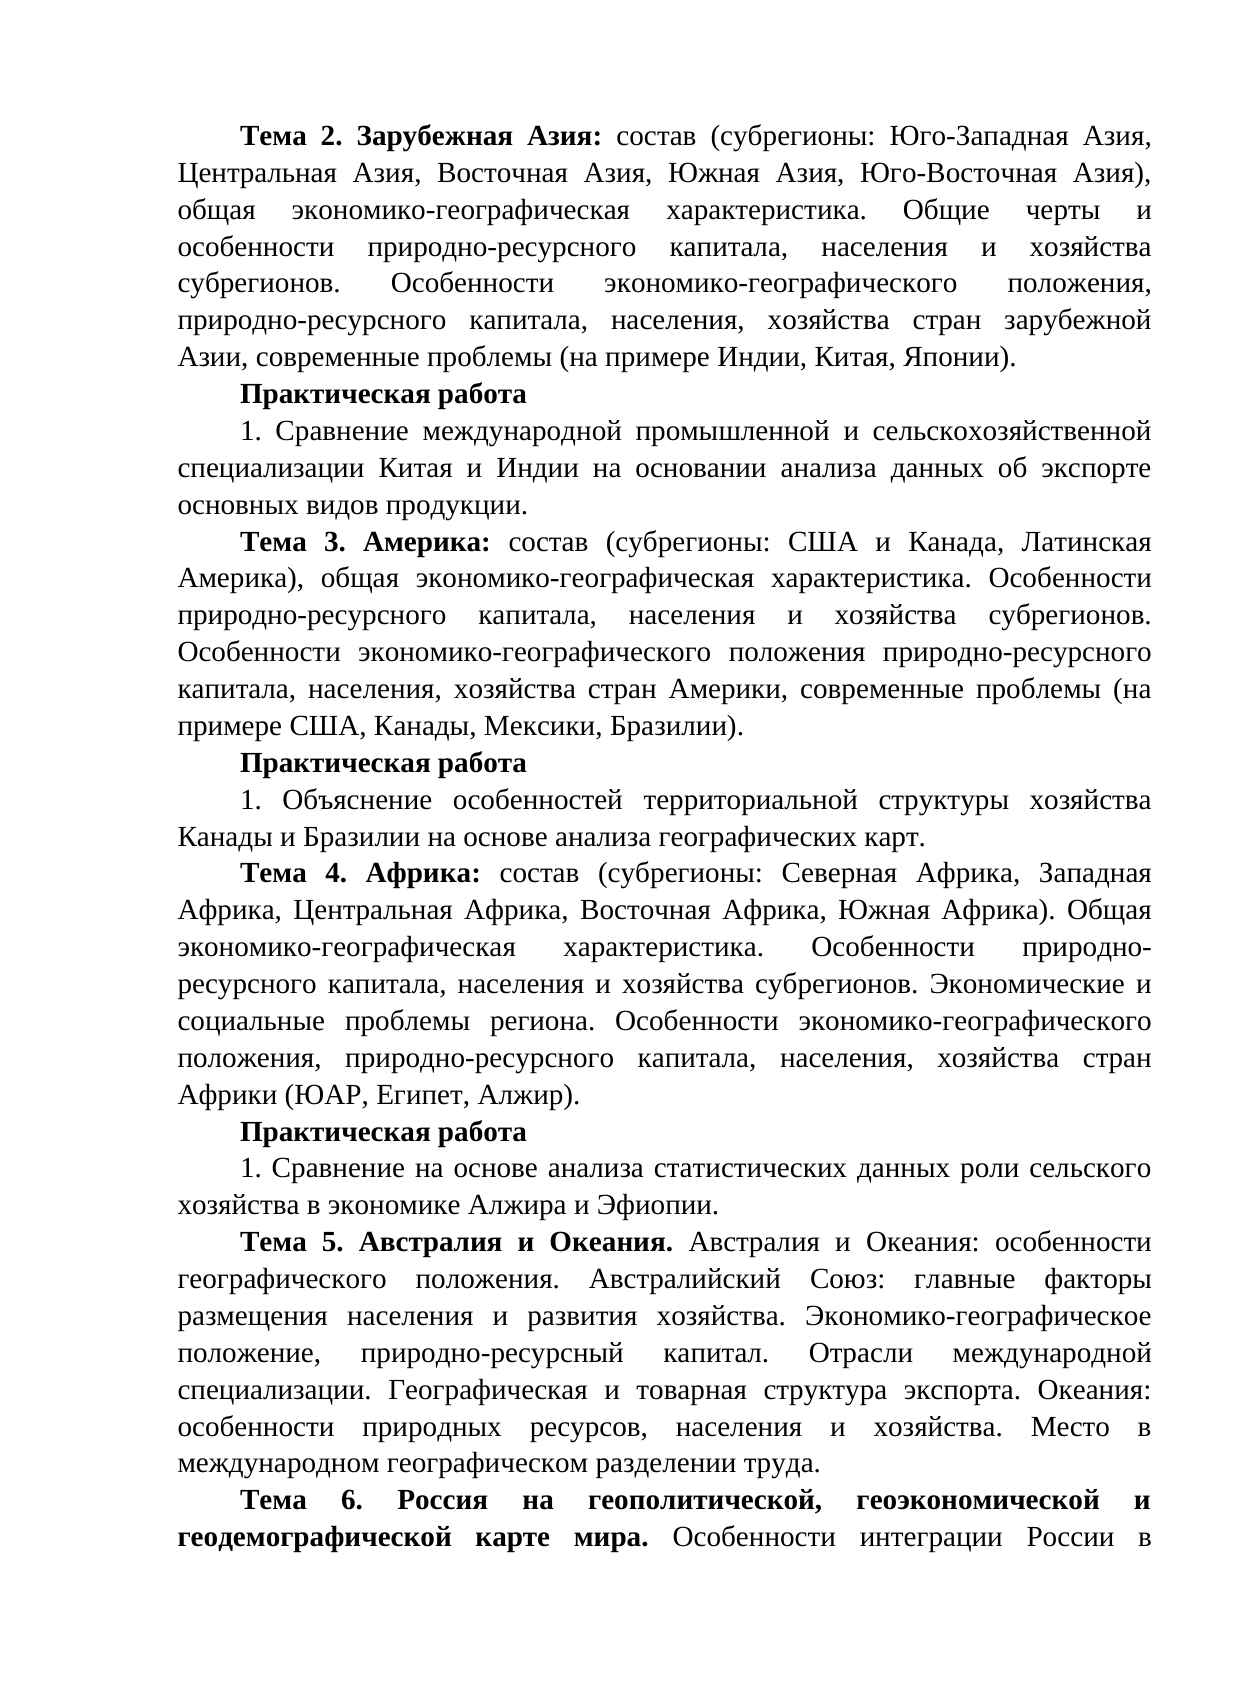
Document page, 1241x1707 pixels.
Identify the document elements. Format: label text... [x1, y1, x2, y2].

text 1. Сравнение на основе анализа статистических данных роли сельского хозяйства в экономике Алжира и Эфиопии. [177, 1151, 1152, 1221]
text 1. Сравнение международной промышленной и сельскохозяйственной специализации Китая и Индии на основании анализа данных об экспорте основных видов продукции. [177, 413, 1152, 520]
text Тема 4. Африка: состав (субрегионы: Северная Африка, Западная Африка, Центральная Африка, Восточная Африка, Южная Африка). Общая экономико-географическая характеристика. Особенности природно-ресурсного капитала, населения и хозяйства субрегионов. Экономические и социальные проблемы региона. Особенности экономико-географического положения, природно-ресурсного капитала, населения, хозяйства стран Африки (ЮАР, Египет, Алжир). [177, 856, 1152, 1110]
text Практическая работа [177, 376, 1152, 410]
text Практическая работа [177, 1114, 1152, 1147]
text Тема 2. Зарубежная Азия: состав (субрегионы: Юго-Западная Азия, Центральная Азия, Восточная Азия, Южная Азия, Юго-Восточная Азия), общая экономико-географическая характеристика. Общие черты и особенности природно-ресурсного капитала, населения и хозяйства субрегионов. Особенности экономико-географического положения, природно-ресурсного капитала, населения, хозяйства стран зарубежной Азии, современные проблемы (на примере Индии, Китая, Японии). [177, 118, 1152, 373]
text 1. Объяснение особенностей территориальной структуры хозяйства Канады и Бразилии на основе анализа географических карт. [177, 782, 1152, 852]
text Практическая работа [177, 745, 1152, 778]
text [177, 1482, 1152, 1553]
text Тема 3. Америка: состав (субрегионы: США и Канада, Латинская Америка), общая экономико-географическая характеристика. Особенности природно-ресурсного капитала, населения и хозяйства субрегионов. Особенности экономико-географического положения природно-ресурсного капитала, населения, хозяйства стран Америки, современные проблемы (на примере США, Канады, Мексики, Бразилии). [177, 524, 1152, 742]
text Тема 5. Австралия и Океания. Австралия и Океания: особенности географического положения. Австралийский Союз: главные факторы размещения населения и развития хозяйства. Экономико-географическое положение, природно-ресурсный капитал. Отрасли международной специализации. Географическая и товарная структура экспорта. Океания: особенности природных ресурсов, населения и хозяйства. Место в международном географическом разделении труда. [177, 1224, 1152, 1479]
